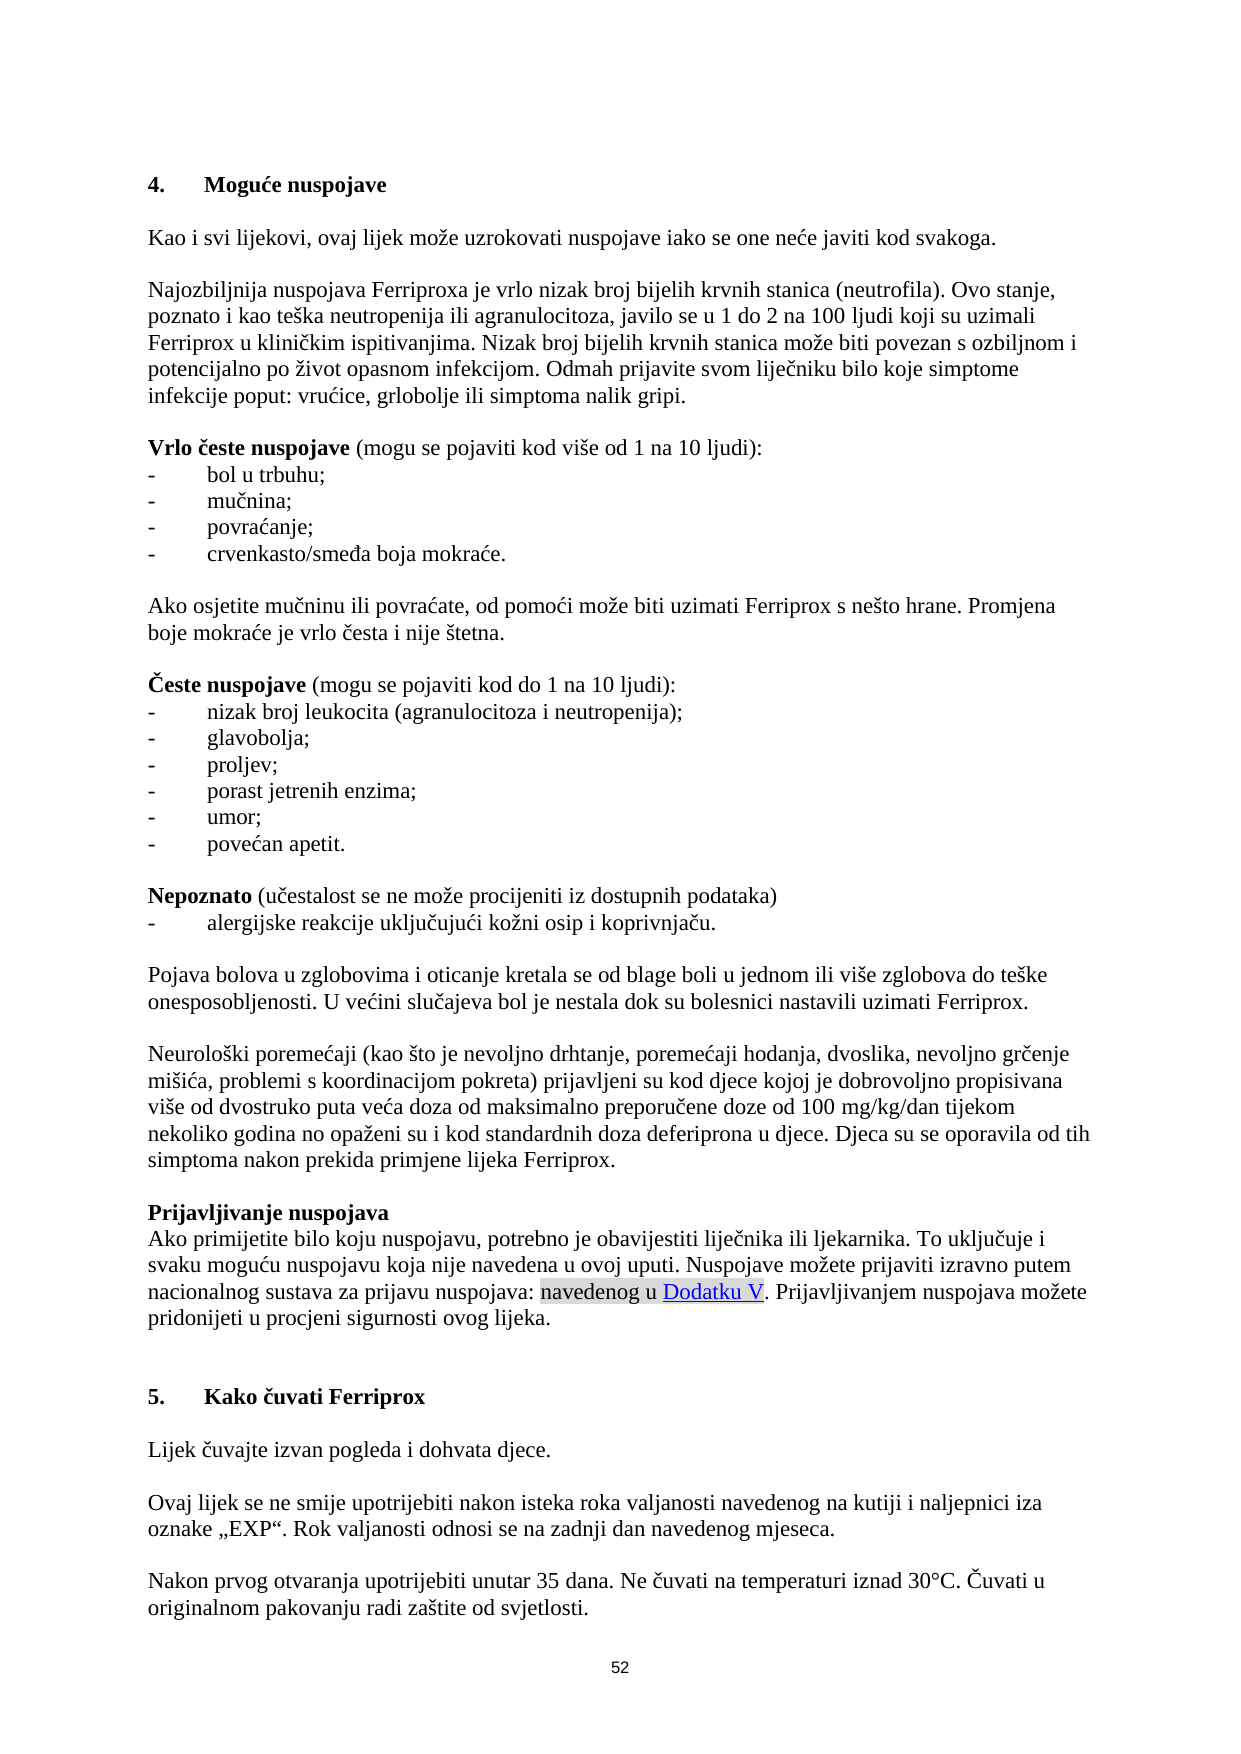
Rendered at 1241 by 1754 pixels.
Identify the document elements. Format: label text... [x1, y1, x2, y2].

text Ako osjetite mučninu ili povraćate, od pomoći može biti uzimati Ferriprox s nešto hrane. Promjena boje mokraće je vrlo česta i nije štetna. [148, 592, 1092, 645]
text Najozbiljnija nuspojava Ferriproxa je vrlo nizak broj bijelih krvnih stanica (neutrofila). Ovo stanje, poznato i kao teška neutropenija ili agranulocitoza, javilo se u 1 do 2 na 100 ljudi koji su uzimali Ferriprox u kliničkim ispitivanjima. Nizak broj bijelih krvnih stanica može biti povezan s ozbiljnom i potencijalno po život opasnom infekcijom. Odmah prijavite svom liječniku bilo koje simptome infekcije poput: vrućice, grlobolje ili simptoma nalik gripi. [148, 276, 1092, 408]
text Česte nuspojave (mogu se pojaviti kod do 1 na 10 ljudi): [148, 672, 1092, 698]
list Ako primijetite bilo koju nuspojavu, potrebno je obavijestiti liječnika ili ljekarnika. To uključuje i svaku moguću nuspojavu koja nije navedena u ovoj uputi. Nuspojave možete prijaviti izravno putem nacionalnog sustava za prijavu nuspojava: navedenog u Dodatku V. Prijavljivanjem nuspojava možete pridonijeti u procjeni sigurnosti ovog lijeka. [148, 1225, 1093, 1330]
list alergijske reakcije uključujući kožni osip i koprivnjaču. [148, 909, 1092, 935]
text 5. Kako čuvati Ferriprox [148, 1383, 1092, 1409]
text Neurološki poremećaji (kao što je nevoljno drhtanje, poremećaji hodanja, dvoslika, nevoljno grčenje mišića, problemi s koordinacijom pokreta) prijavljeni su kod djece kojoj je dobrovoljno propisivana više od dvostruko puta veća doza od maksimalno preporučene doze od 100 mg/kg/dan tijekom nekoliko godina no opaženi su i kod standardnih doza deferiprona u djece. Djeca su se oporavila od tih simptoma nakon prekida primjene lijeka Ferriprox. [148, 1041, 1092, 1172]
list proljev; [148, 751, 1092, 777]
list povećan apetit. [148, 830, 1092, 856]
text 4. Moguće nuspojave [148, 171, 1092, 197]
text Nepoznato (učestalost se ne može procijeniti iz dostupnih podataka) [148, 882, 1092, 909]
text Lijek čuvajte izvan pogleda i dohvata djece. [148, 1436, 1092, 1462]
list glavobolja; [148, 724, 1092, 751]
list bol u trbuhu; [148, 461, 1092, 487]
text Kao i svi lijekovi, ovaj lijek može uzrokovati nuspojave iako se one neće javiti kod svakoga. [148, 223, 1092, 250]
text Vrlo česte nuspojave (mogu se pojaviti kod više od 1 na 10 ljudi): [148, 434, 1092, 461]
list Prijavljivanje nuspojava [148, 1199, 1093, 1225]
list porast jetrenih enzima; [148, 777, 1092, 803]
list povraćanje; [148, 513, 1092, 540]
text Pojava bolova u zglobovima i oticanje kretala se od blage boli u jednom ili više zglobova do teške onesposobljenosti. U većini slučajeva bol je nestala dok su bolesnici nastavili uzimati Ferriprox. [148, 961, 1092, 1014]
text Ovaj lijek se ne smije upotrijebiti nakon isteka roka valjanosti navedenog na kutiji i naljepnici iza oznake „EXP“. Rok valjanosti odnosi se na zadnji dan navedenog mjeseca. [148, 1488, 1092, 1541]
text Nakon prvog otvaranja upotrijebiti unutar 35 dana. Ne čuvati na temperaturi iznad 30°C. Čuvati u originalnom pakovanju radi zaštite od svjetlosti. [148, 1568, 1092, 1620]
list umor; [148, 803, 1092, 830]
list crvenkasto/smeđa boja mokraće. [148, 540, 1092, 566]
list nizak broj leukocita (agranulocitoza i neutropenija); [148, 698, 1092, 724]
list mučnina; [148, 487, 1092, 513]
